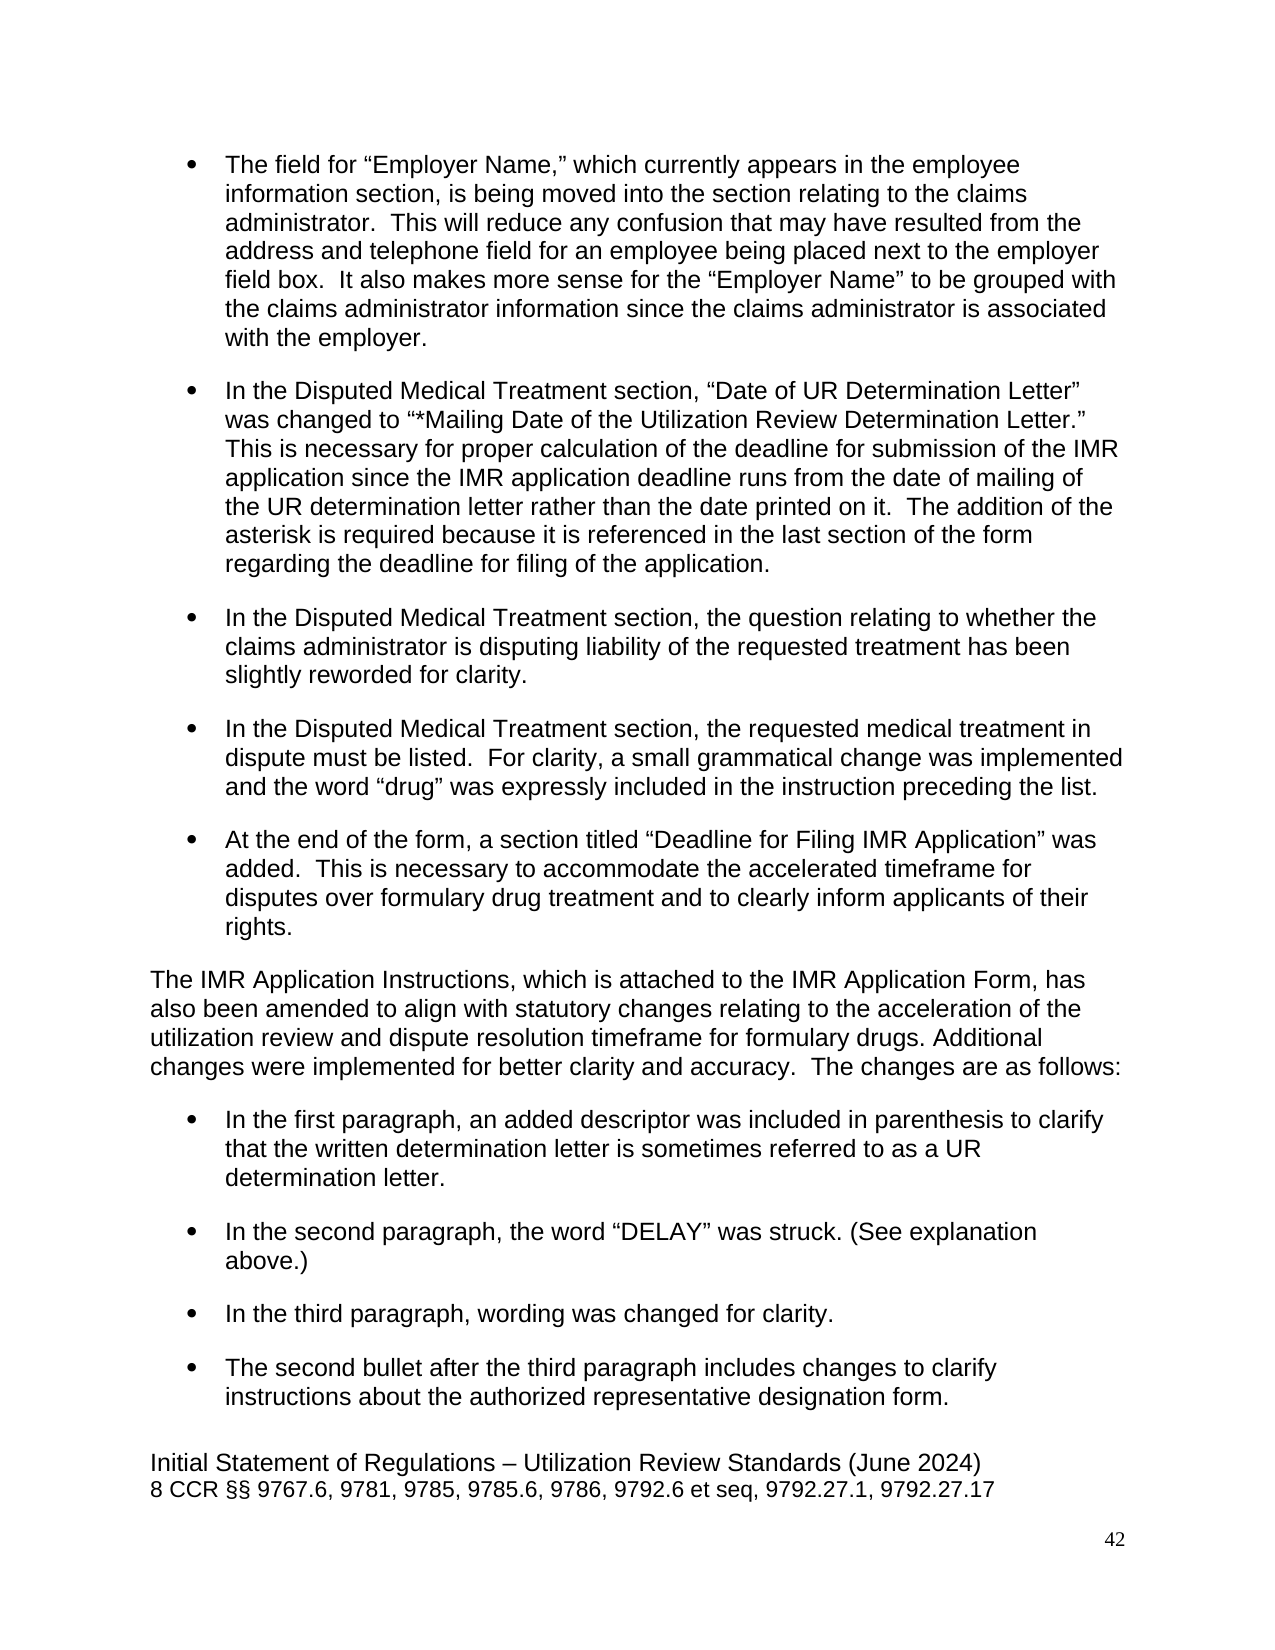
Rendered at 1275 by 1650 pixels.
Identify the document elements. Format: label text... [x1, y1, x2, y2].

list In the Disputed Medical Treatment section, the requested medical treatment in dispute must be listed. For clarity, a small grammatical change was implemented and the word “drug” was expressly included in the instruction preceding the list. [187, 714, 1125, 800]
list In the third paragraph, wording was changed for clarity. [187, 1299, 1125, 1328]
list In the first paragraph, an added descriptor was included in parenthesis to clarify that the written determination letter is sometimes referred to as a UR determination letter. [187, 1106, 1125, 1192]
list In the second paragraph, the word “DELAY” was struck. (See explanation above.) [187, 1217, 1125, 1274]
list In the Disputed Medical Treatment section, “Date of UR Determination Letter” was changed to “*Mailing Date of the Utilization Review Determination Letter.” This is necessary for proper calculation of the deadline for submission of the IMR application since the IMR application deadline runs from the date of mailing of the UR determination letter rather than the date printed on it. The addition of the asterisk is required because it is referenced in the last section of the form regarding the deadline for filing of the application. [187, 376, 1125, 578]
list The second bullet after the third paragraph includes changes to clarify instructions about the authorized representative designation form. [187, 1353, 1125, 1411]
list In the Disputed Medical Treatment section, the question relating to whether the claims administrator is disputing liability of the requested treatment has been slightly reworded for clarity. [187, 603, 1125, 689]
list The field for “Employer Name,” which currently appears in the employee information section, is being moved into the section relating to the claims administrator. This will reduce any confusion that may have resulted from the address and telephone field for an employee being placed next to the employer field box. It also makes more sense for the “Employer Name” to be grouped with the claims administrator information since the claims administrator is associated with the employer. [187, 150, 1125, 351]
text The IMR Application Instructions, which is attached to the IMR Application Form, has also been amended to align with statutory changes relating to the acceleration of the utilization review and dispute resolution timeframe for formulary drugs. Additional changes were implemented for better clarity and accuracy. The changes are as follows: [150, 966, 1125, 1081]
list At the end of the form, a section titled “Deadline for Filing IMR Application” was added. This is necessary to accommodate the accelerated timeframe for disputes over formulary drug treatment and to clearly inform applicants of their rights. [187, 825, 1125, 941]
